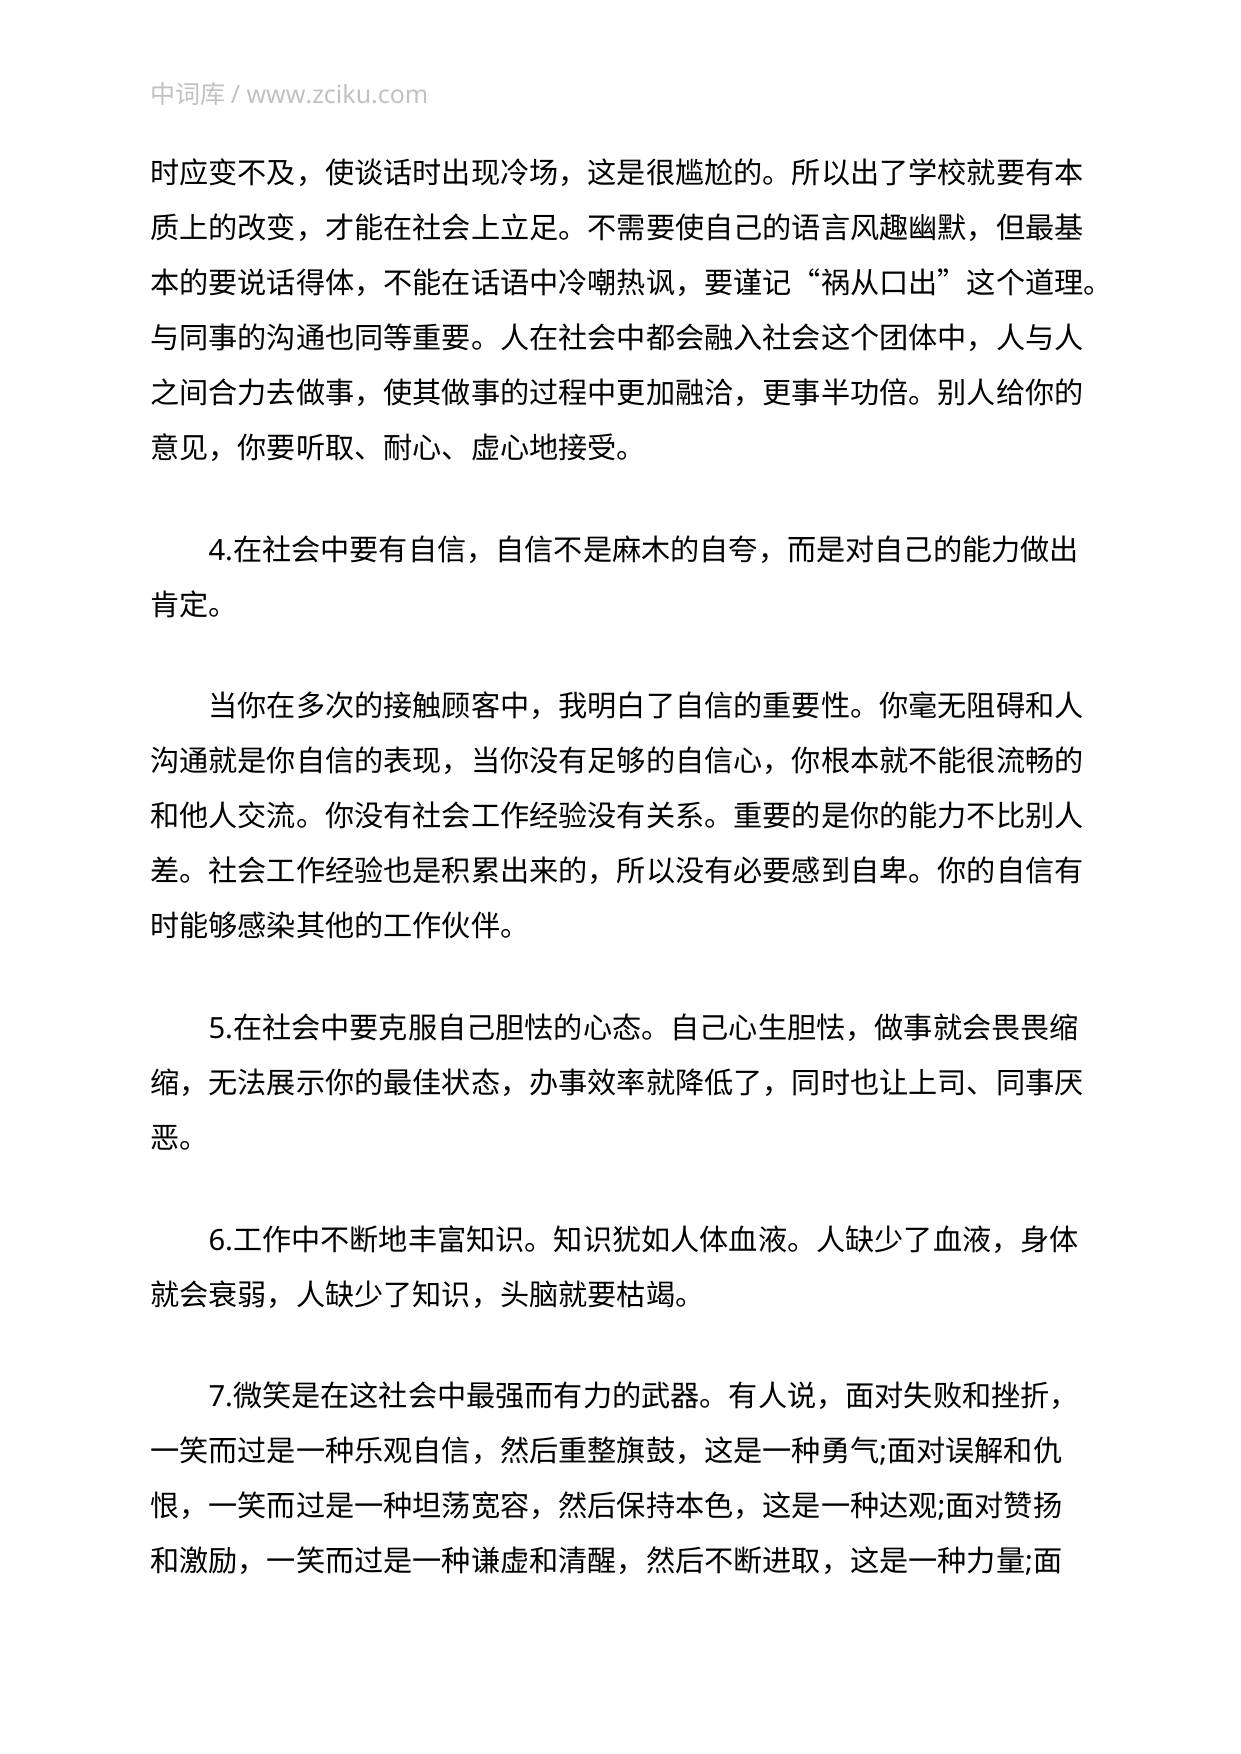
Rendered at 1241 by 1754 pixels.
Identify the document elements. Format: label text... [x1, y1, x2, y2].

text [150, 1373, 1090, 1580]
text 5.在社会中要克服自己胆怯的心态。自己心生胆怯，做事就会畏畏缩缩，无法展示你的最佳状态，办事效率就降低了，同时也让上司、同事厌恶。 [150, 1004, 1090, 1157]
text 6.工作中不断地丰富知识。知识犹如人体血液。人缺少了血液，身体就会衰弱，人缺少了知识，头脑就要枯竭。 [150, 1216, 1090, 1313]
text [150, 150, 1090, 467]
text 4.在社会中要有自信，自信不是麻木的自夸，而是对自己的能力做出肯定。 [150, 526, 1090, 623]
text 当你在多次的接触顾客中，我明白了自信的重要性。你毫无阻碍和人沟通就是你自信的表现，当你没有足够的自信心，你根本就不能很流畅的和他人交流。你没有社会工作经验没有关系。重要的是你的能力不比别人差。社会工作经验也是积累出来的，所以没有必要感到自卑。你的自信有时能够感染其他的工作伙伴。 [150, 683, 1090, 945]
